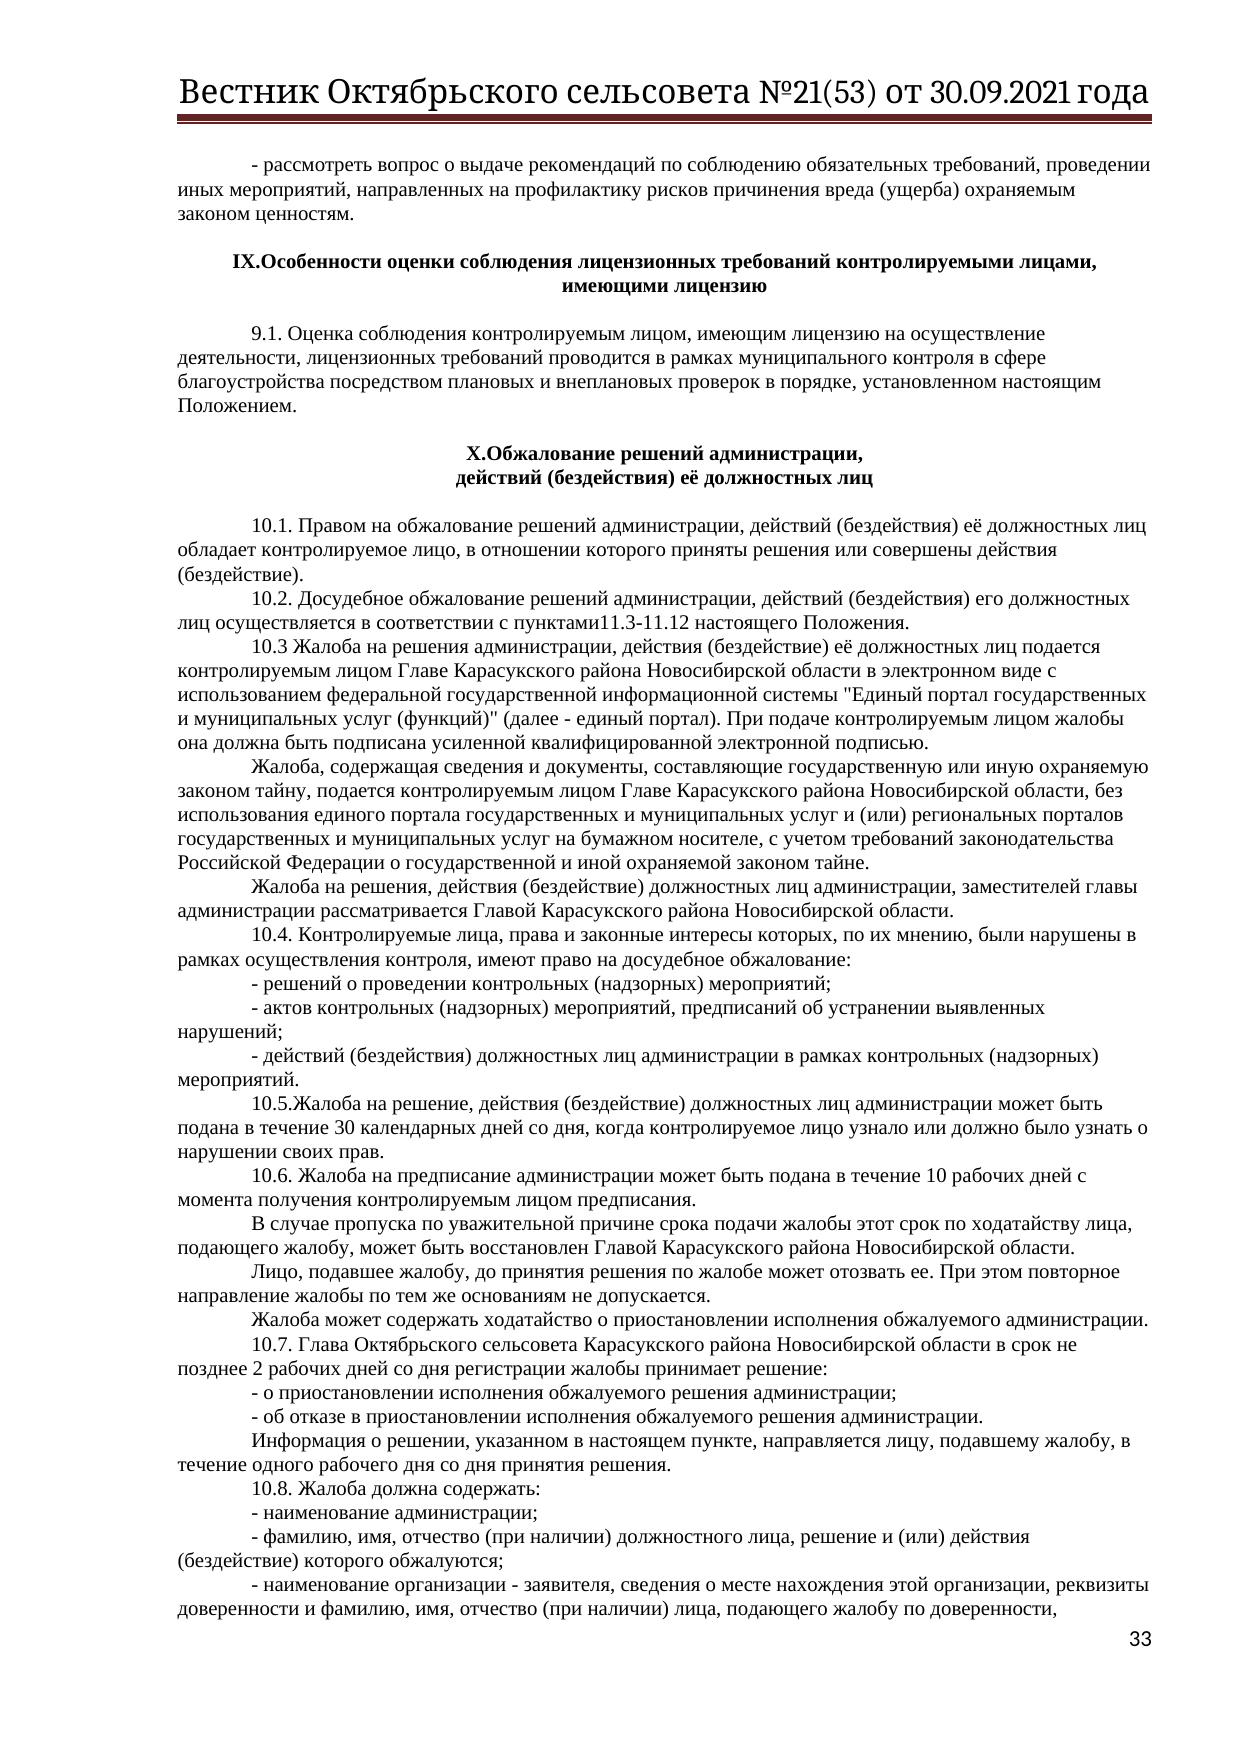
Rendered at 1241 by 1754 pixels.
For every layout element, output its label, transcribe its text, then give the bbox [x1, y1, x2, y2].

text - рассмотреть вопрос о выдаче рекомендаций по соблюдению обязательных требований, проведении иных мероприятий, направленных на профилактику рисков причинения вреда (ущерба) охраняемым законом ценностям. [177, 152, 1152, 224]
text 10.6. Жалоба на предписание администрации может быть подана в течение 10 рабочих дней с момента получения контролируемым лицом предписания. [177, 1163, 1152, 1211]
text - наименование администрации; [177, 1500, 1152, 1524]
text Жалоба может содержать ходатайство о приостановлении исполнения обжалуемого администрации. [177, 1307, 1152, 1331]
text IX.Особенности оценки соблюдения лицензионных требований контролируемыми лицами, имеющими лицензию [177, 249, 1152, 297]
text 10.3 Жалоба на решения администрации, действия (бездействие) её должностных лиц подается контролируемым лицом Главе Карасукского района Новосибирской области в электронном виде с использованием федеральной государственной информационной системы "Единый портал государственных и муниципальных услуг (функций)" (далее - единый портал). При подаче контролируемым лицом жалобы она должна быть подписана усиленной квалифицированной электронной подписью. [177, 634, 1152, 754]
text Жалоба на решения, действия (бездействие) должностных лиц администрации, заместителей главы администрации рассматривается Главой Карасукского района Новосибирской области. [177, 874, 1152, 922]
text - об отказе в приостановлении исполнения обжалуемого решения администрации. [177, 1404, 1152, 1428]
text 9.1. Оценка соблюдения контролируемым лицом, имеющим лицензию на осуществление деятельности, лицензионных требований проводится в рамках муниципального контроля в сфере благоустройства посредством плановых и внеплановых проверок в порядке, установленном настоящим Положением. [177, 321, 1152, 417]
text Лицо, подавшее жалобу, до принятия решения по жалобе может отозвать ее. При этом повторное направление жалобы по тем же основаниям не допускается. [177, 1259, 1152, 1307]
text Жалоба, содержащая сведения и документы, составляющие государственную или иную охраняемую законом тайну, подается контролируемым лицом Главе Карасукского района Новосибирской области, без использования единого портала государственных и муниципальных услуг и (или) региональных порталов государственных и муниципальных услуг на бумажном носителе, с учетом требований законодательства Российской Федерации о государственной и иной охраняемой законом тайне. [177, 754, 1152, 874]
text В случае пропуска по уважительной причине срока подачи жалобы этот срок по ходатайству лица, подающего жалобу, может быть восстановлен Главой Карасукского района Новосибирской области. [177, 1211, 1152, 1259]
text X.Обжалование решений администрации, [177, 441, 1152, 465]
text 10.2. Досудебное обжалование решений администрации, действий (бездействия) его должностных лиц осуществляется в соответствии с пунктами11.3-11.12 настоящего Положения. [177, 586, 1152, 634]
text Информация о решении, указанном в настоящем пункте, направляется лицу, подавшему жалобу, в течение одного рабочего дня со дня принятия решения. [177, 1428, 1152, 1476]
text 10.5.Жалоба на решение, действия (бездействие) должностных лиц администрации может быть подана в течение 30 календарных дней со дня, когда контролируемое лицо узнало или должно было узнать о нарушении своих прав. [177, 1091, 1152, 1163]
text 10.1. Правом на обжалование решений администрации, действий (бездействия) её должностных лиц обладает контролируемое лицо, в отношении которого приняты решения или совершены действия (бездействие). [177, 513, 1152, 586]
text 10.4. Контролируемые лица, права и законные интересы которых, по их мнению, были нарушены в рамках осуществления контроля, имеют право на досудебное обжалование: [177, 922, 1152, 971]
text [177, 1572, 1152, 1620]
text действий (бездействия) её должностных лиц [177, 465, 1152, 489]
text - о приостановлении исполнения обжалуемого решения администрации; [177, 1379, 1152, 1404]
text - действий (бездействия) должностных лиц администрации в рамках контрольных (надзорных) мероприятий. [177, 1043, 1152, 1091]
text - фамилию, имя, отчество (при наличии) должностного лица, решение и (или) действия (бездействие) которого обжалуются; [177, 1524, 1152, 1572]
text - актов контрольных (надзорных) мероприятий, предписаний об устранении выявленных нарушений; [177, 994, 1152, 1043]
text 10.8. Жалоба должна содержать: [177, 1476, 1152, 1500]
text - решений о проведении контрольных (надзорных) мероприятий; [177, 971, 1152, 994]
text 10.7. Глава Октябрьского сельсовета Карасукского района Новосибирской области в срок не позднее 2 рабочих дней со дня регистрации жалобы принимает решение: [177, 1331, 1152, 1379]
